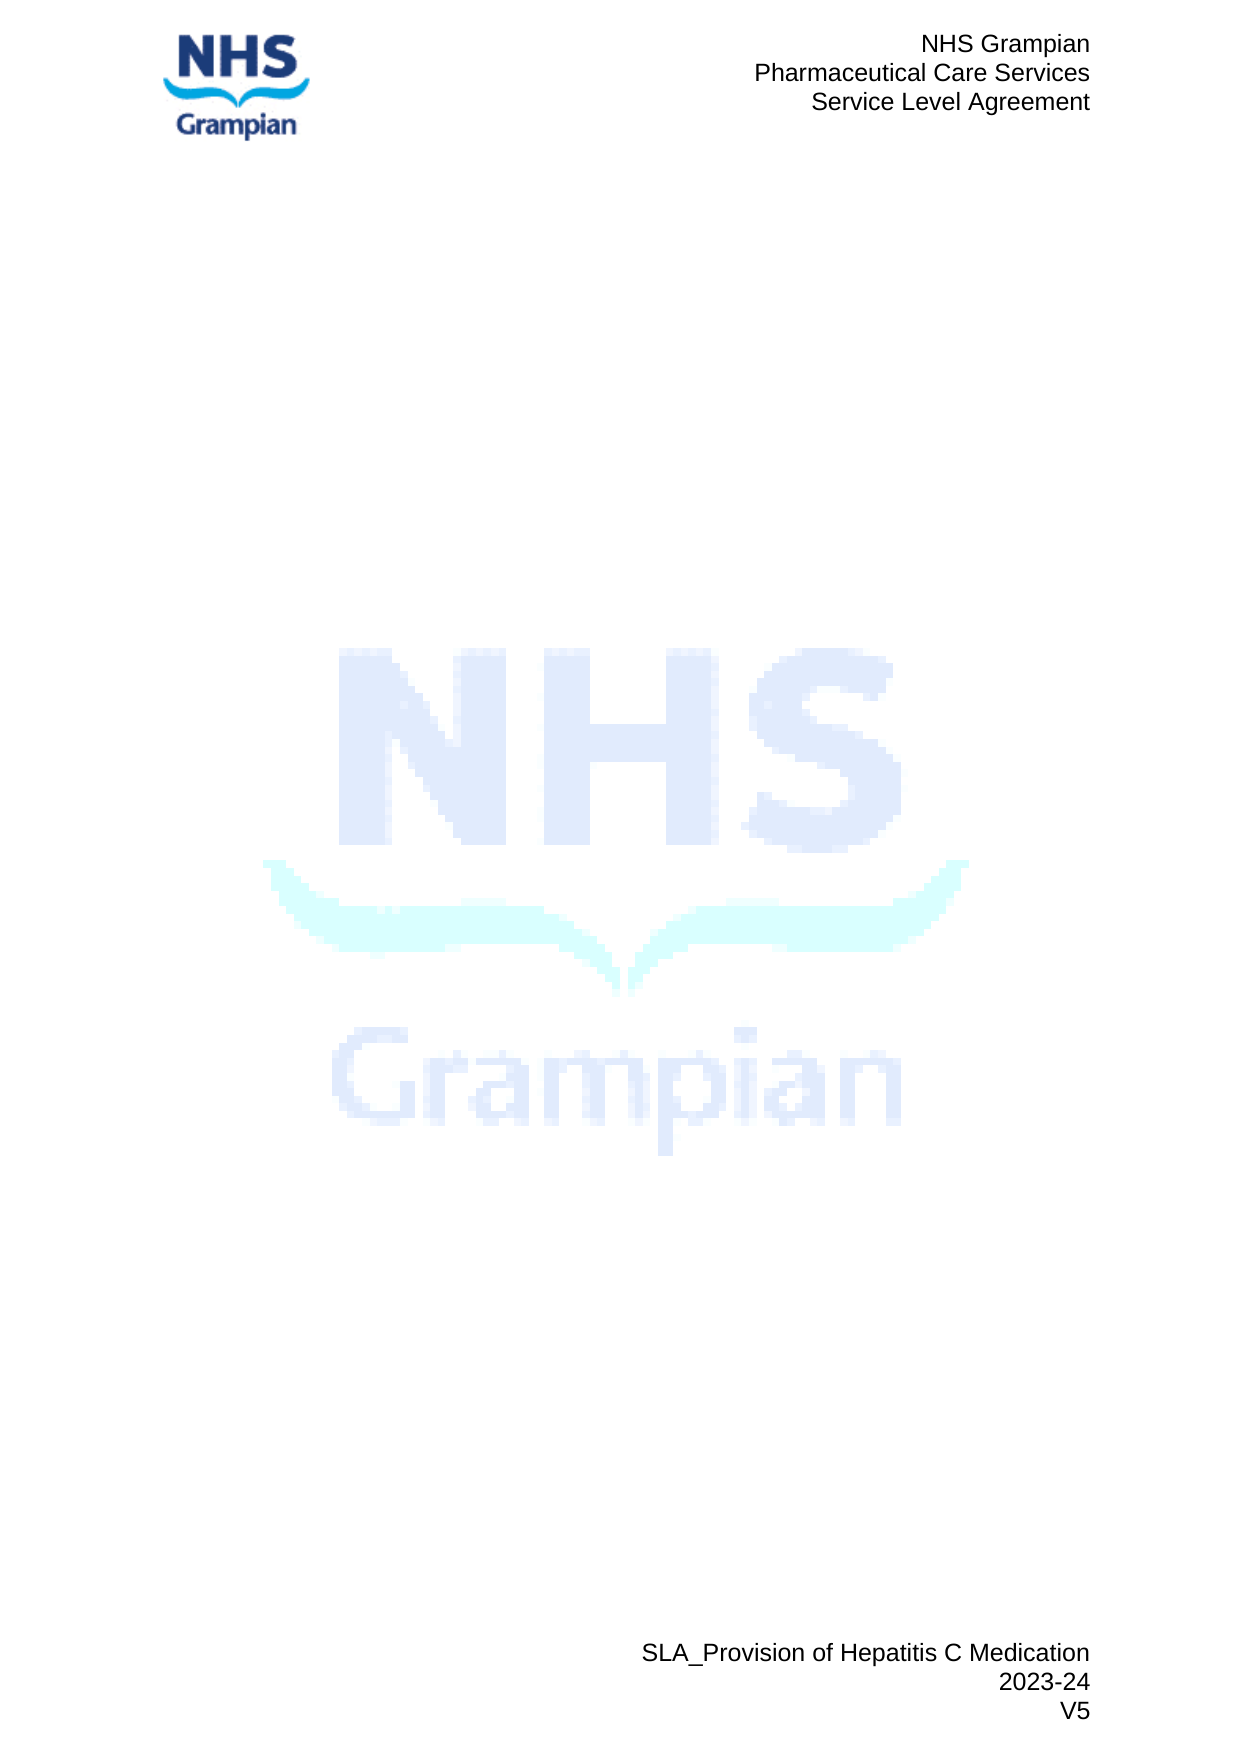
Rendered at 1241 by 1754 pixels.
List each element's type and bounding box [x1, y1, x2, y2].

picture [140, 11, 335, 160]
